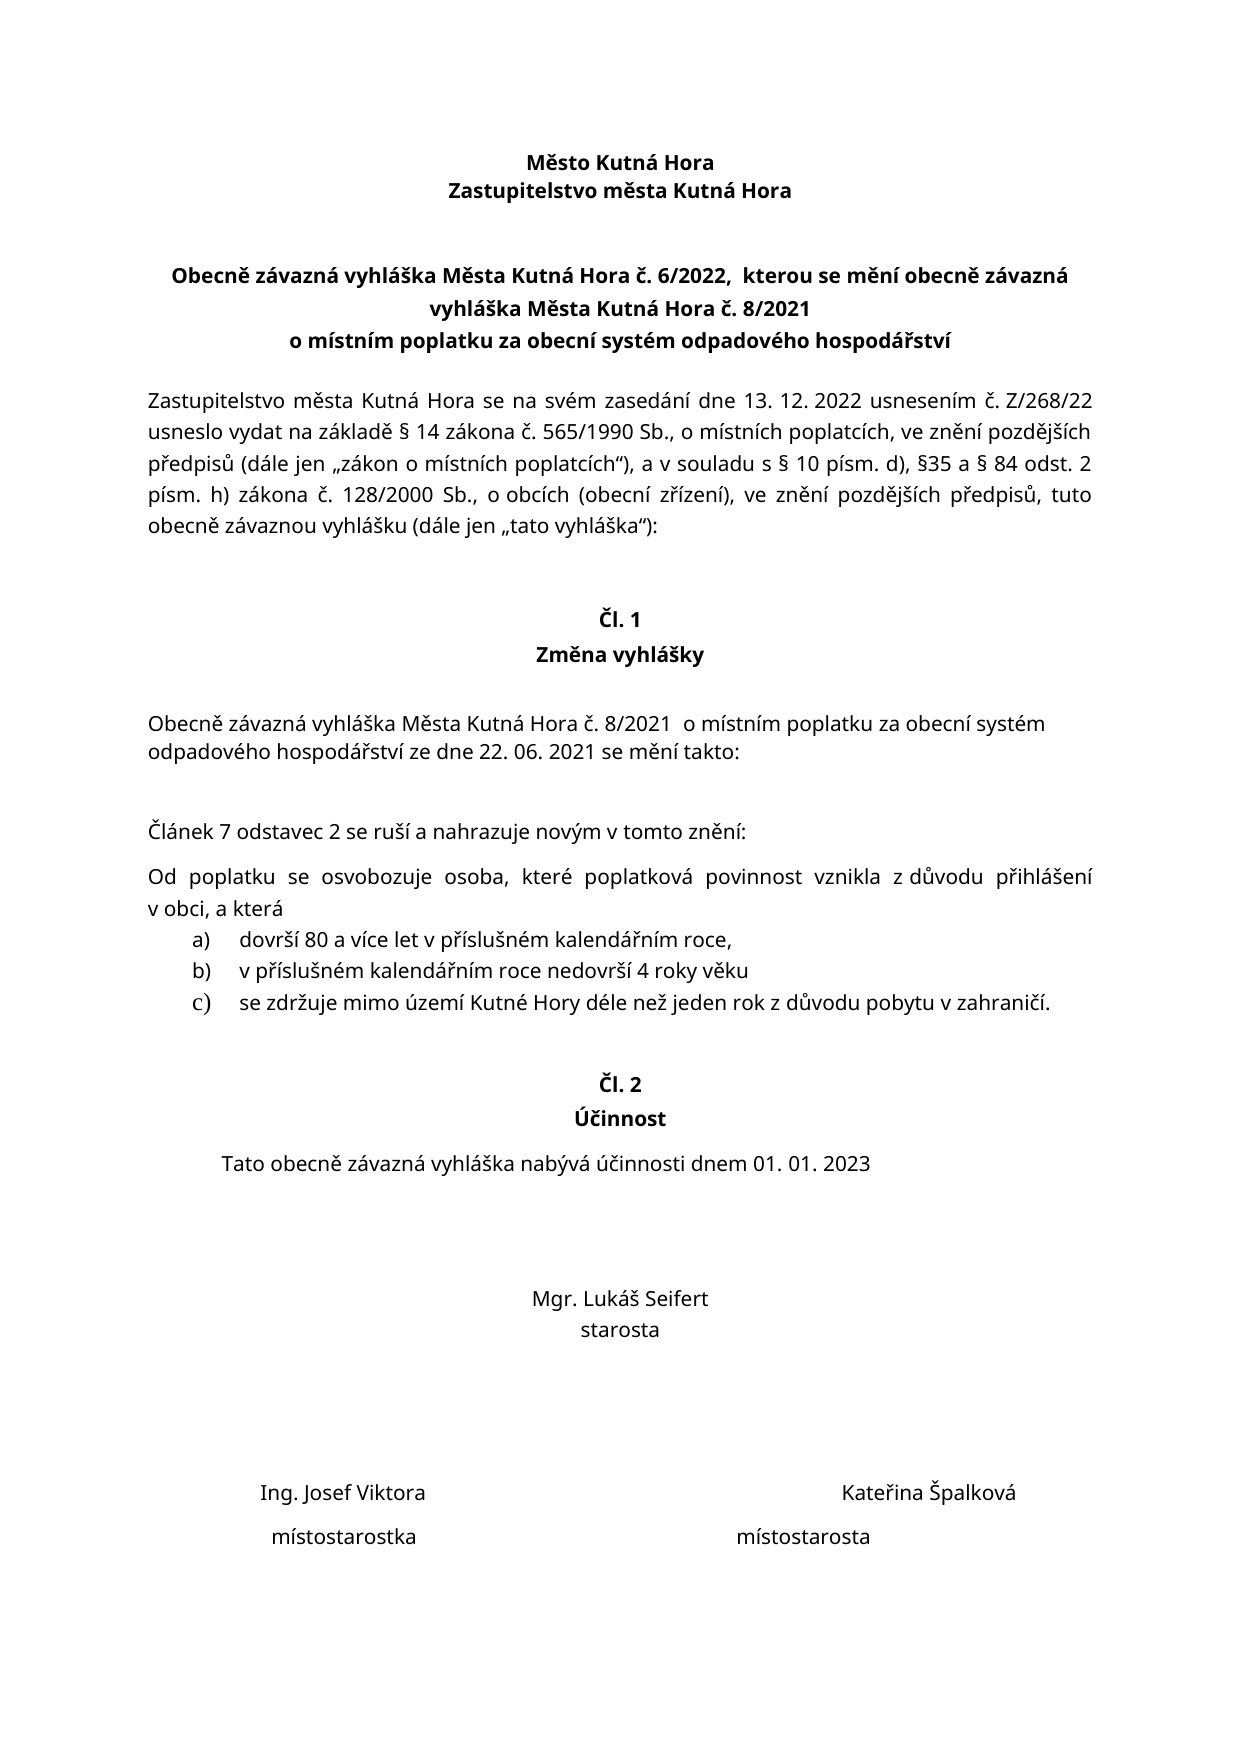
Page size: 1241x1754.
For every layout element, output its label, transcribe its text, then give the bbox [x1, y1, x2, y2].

text Čl. 1 [148, 605, 1093, 633]
text Obecně závazná vyhláška Města Kutná Hora č. 8/2021 o místním poplatku za obecní systém odpadového hospodářství ze dne 22. 06. 2021 se mění takto: [148, 709, 1093, 766]
text Od poplatku se osvobozuje osoba, které poplatková povinnost vznikla z důvodu přihlášení v obci, a která [148, 862, 1093, 922]
text místostarostka místostarosta [148, 1522, 1093, 1550]
text Účinnost [148, 1104, 1093, 1133]
text Zastupitelstvo města Kutná Hora se na svém zasedání dne 13. 12. 2022 usnesením č. Z/268/22 usneslo vydat na základě § 14 zákona č. 565/1990 Sb., o místních poplatcích, ve znění pozdějších předpisů (dále jen „zákon o místních poplatcích“), a v souladu s § 10 písm. d), §35 a § 84 odst. 2 písm. h) zákona č. 128/2000 Sb., o obcích (obecní zřízení), ve znění pozdějších předpisů, tuto obecně závaznou vyhlášku (dále jen „tato vyhláška“): [148, 386, 1093, 540]
text Článek 7 odstavec 2 se ruší a nahrazuje novým v tomto znění: [148, 817, 1093, 846]
text Tato obecně závazná vyhláška nabývá účinnosti dnem 01. 01. 2023 [148, 1149, 1093, 1178]
text Čl. 2 [148, 1070, 1093, 1098]
text Ing. Josef Viktora Kateřina Špalková [148, 1478, 1093, 1506]
text Město Kutná Hora [148, 148, 1093, 176]
text Zastupitelstvo města Kutná Hora [148, 176, 1093, 204]
text Změna vyhlášky [148, 640, 1093, 668]
text Obecně závazná vyhláška Města Kutná Hora č. 6/2022, kterou se mění obecně závazná vyhláška Města Kutná Hora č. 8/2021 [148, 261, 1093, 322]
list se zdržuje mimo území Kutné Hory déle než jeden rok z důvodu pobytu v zahraničí. [192, 987, 1093, 1017]
text Mgr. Lukáš Seifert [148, 1284, 1093, 1312]
text starosta [148, 1315, 1093, 1343]
text o místním poplatku za obecní systém odpadového hospodářství [148, 327, 1093, 355]
list dovrší 80 a více let v příslušném kalendářním roce, [192, 925, 1093, 953]
list v příslušném kalendářním roce nedovrší 4 roky věku [192, 956, 1093, 984]
